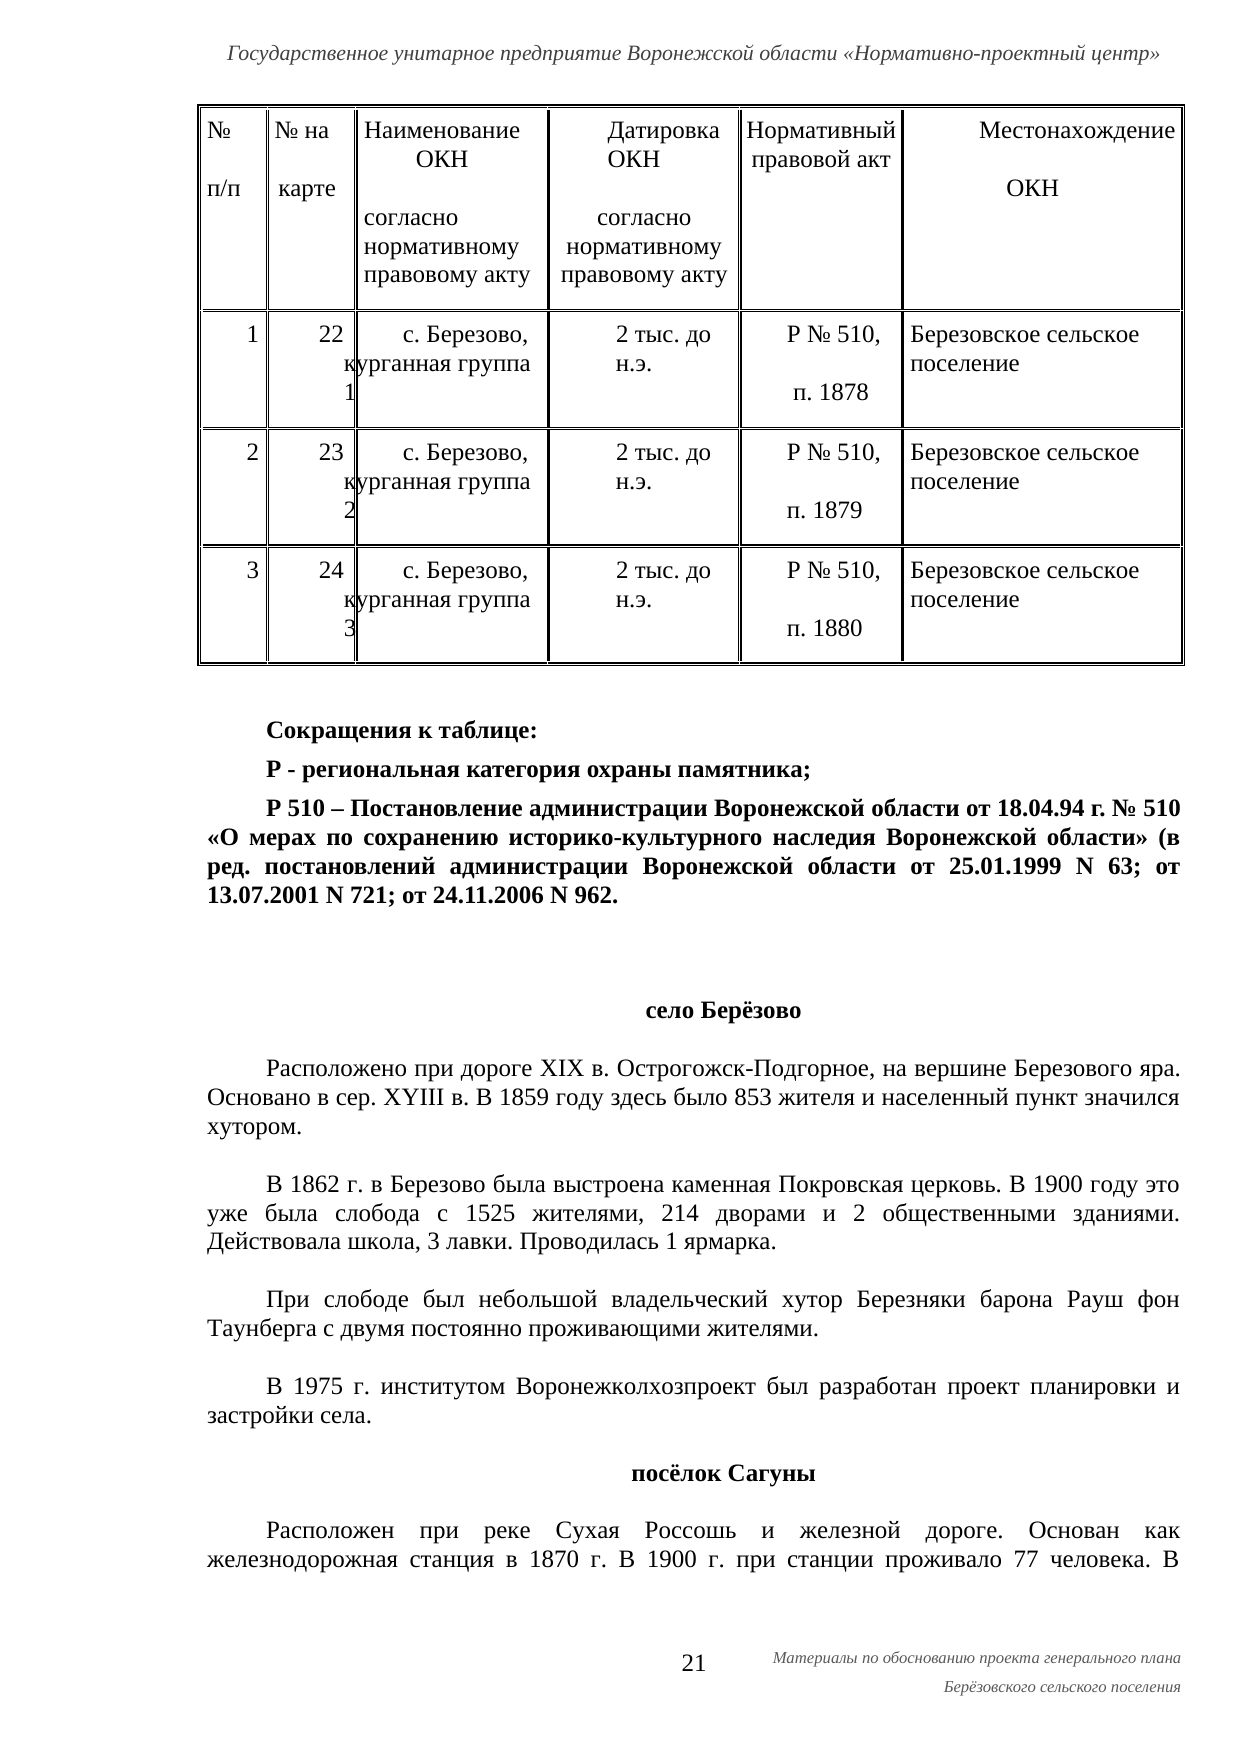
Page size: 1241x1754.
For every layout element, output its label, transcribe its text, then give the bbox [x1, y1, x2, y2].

table_cell 2 тыс. до н.э. [550, 430, 738, 544]
table_cell с. Березово, курганная группа 3 [356, 548, 548, 662]
table_cell 3 [201, 544, 267, 662]
text При слободе был небольшой владельческий хутор Березняки барона Рауш фон Таунберга с двумя постоянно проживающими жителями. [207, 1284, 1181, 1342]
table_cell 1 [201, 309, 266, 426]
table_cell Березовское сельское поселение [904, 309, 1182, 426]
table_cell 24 [268, 548, 356, 662]
table_cell 2 тыс. до н.э. [548, 544, 740, 662]
table_cell с. Березово, курганная группа 1 [358, 312, 547, 426]
table_cell 2 [201, 426, 266, 544]
table_header Наименование ОКН согласно нормативному правовому акту [356, 106, 548, 308]
text Р 510 – Постановление администрации Воронежской области от 18.04.94 г. № 510 «О мерах по сохранению историко-культурного наследия Воронежской области» (в ред. постановлений администрации Воронежской области от 25.01.1999 N 63; от 13.07.2001 N 721; от 24.11.2006 N 962. [207, 793, 1181, 908]
text Сокращения к таблице: [207, 715, 1181, 744]
table_cell Р № 510, п. 1878 [742, 312, 901, 426]
table_cell 23 [269, 430, 354, 544]
table_header Местонахождение ОКН [902, 108, 1181, 308]
table_cell 22 [269, 312, 354, 426]
table_cell 2 тыс. до н.э. [550, 312, 738, 426]
table_cell Березовское сельское поселение [902, 544, 1182, 662]
table_header Нормативный правовой акт [740, 108, 902, 308]
text В 1975 г. институтом Воронежколхозпроект был разработан проект планировки и застройки села. [207, 1371, 1181, 1428]
table_cell с. Березово, курганная группа 2 [358, 430, 547, 544]
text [207, 1516, 1181, 1573]
text В 1862 г. в Березово была выстроена каменная Покровская церковь. В 1900 году это уже была слобода с 1525 жителями, 214 дворами и 2 общественными зданиями. Действовала школа, 3 лавки. Проводилась 1 ярмарка. [207, 1169, 1181, 1255]
table_cell Р № 510, п. 1879 [742, 430, 901, 544]
table_cell Березовское сельское поселение [904, 426, 1182, 544]
text село Берёзово [207, 996, 1181, 1024]
text посёлок Сагуны [207, 1458, 1181, 1486]
table_header № п/п [201, 108, 267, 308]
text Расположено при дороге ХIХ в. Острогожск-Подгорное, на вершине Березового яра. Основано в сер. ХYIII в. В 1859 году здесь было 853 жителя и населенный пункт значился хутором. [207, 1053, 1181, 1140]
table_header № на карте [268, 106, 356, 308]
text Р - региональная категория охраны памятника; [207, 754, 1181, 783]
table_header Датировка ОКН согласно нормативному правовому акту [548, 106, 740, 308]
table_cell Р № 510, п. 1880 [740, 548, 902, 662]
